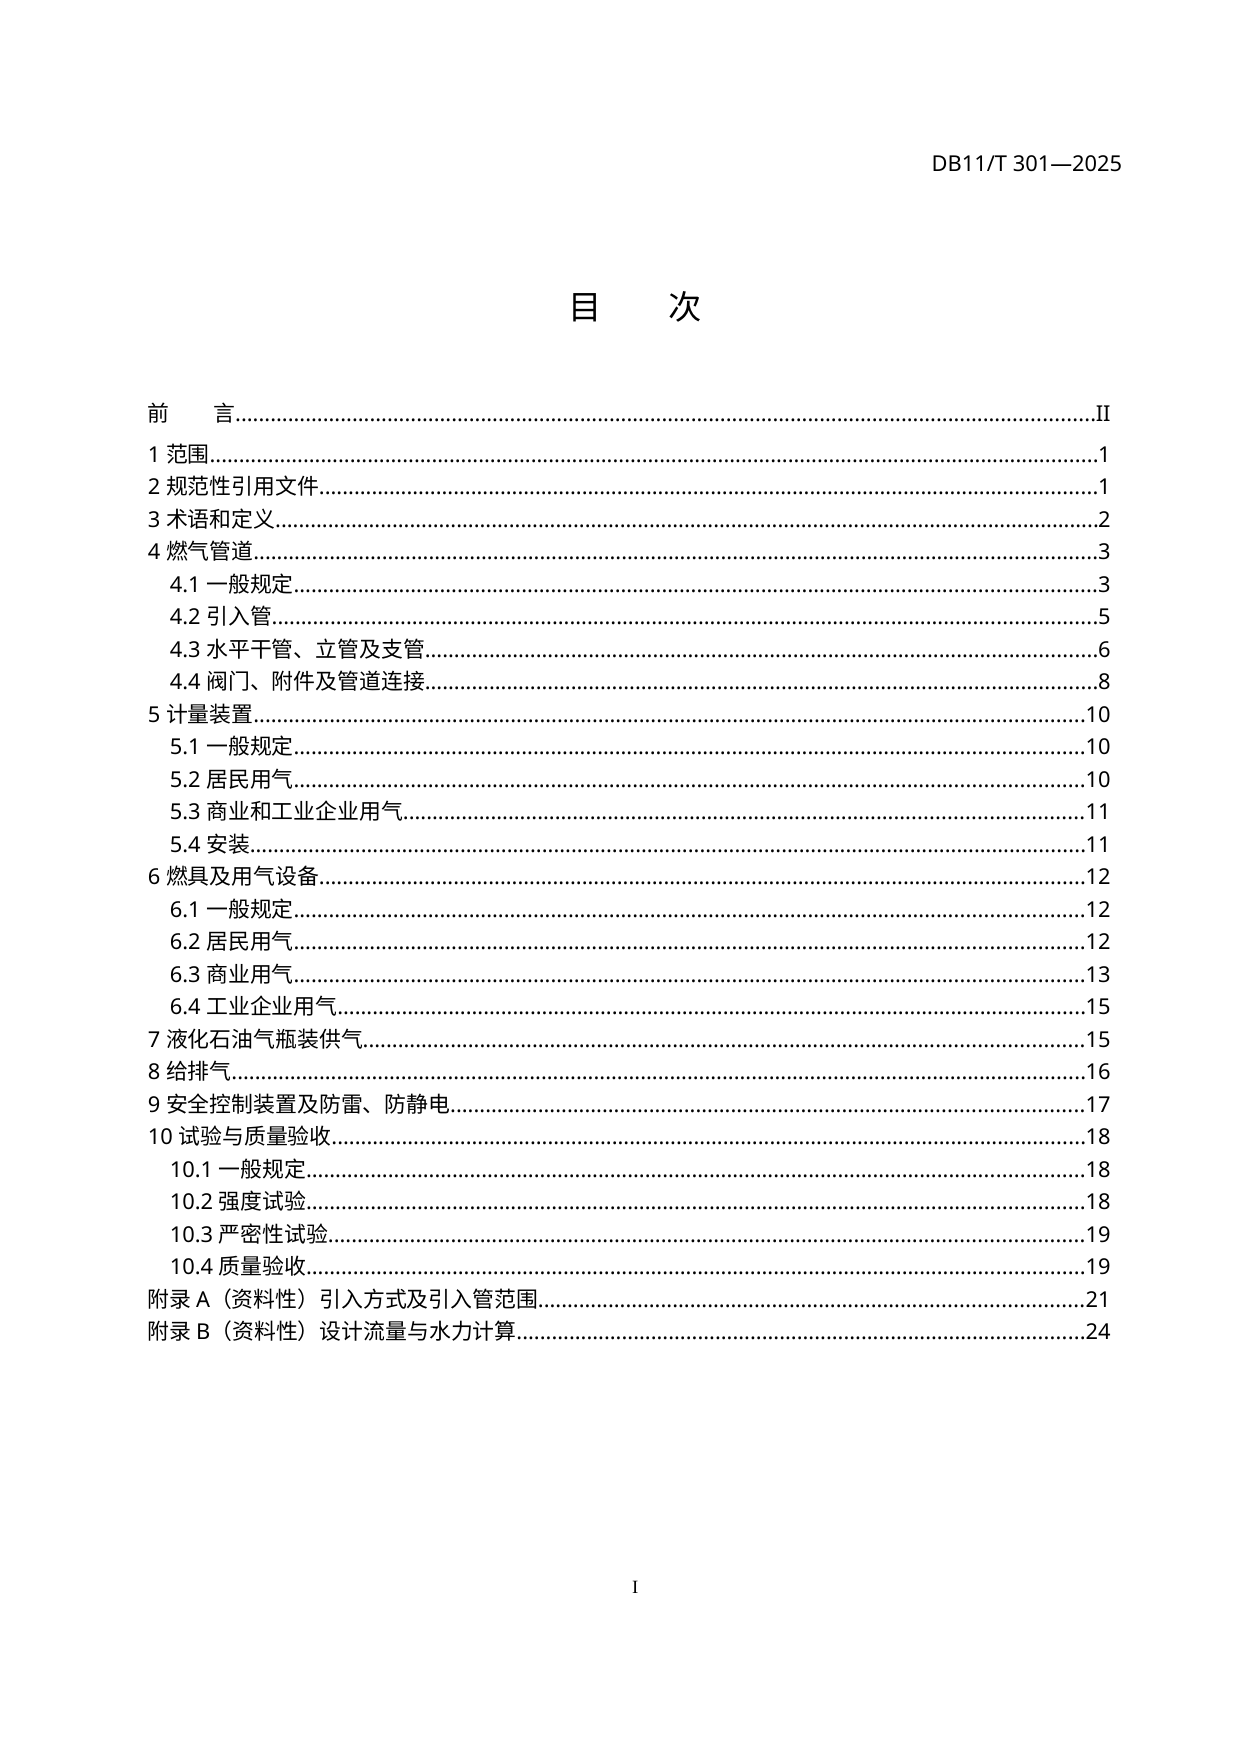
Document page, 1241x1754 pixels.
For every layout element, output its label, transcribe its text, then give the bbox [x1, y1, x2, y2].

text 目 次 [148, 272, 1122, 337]
